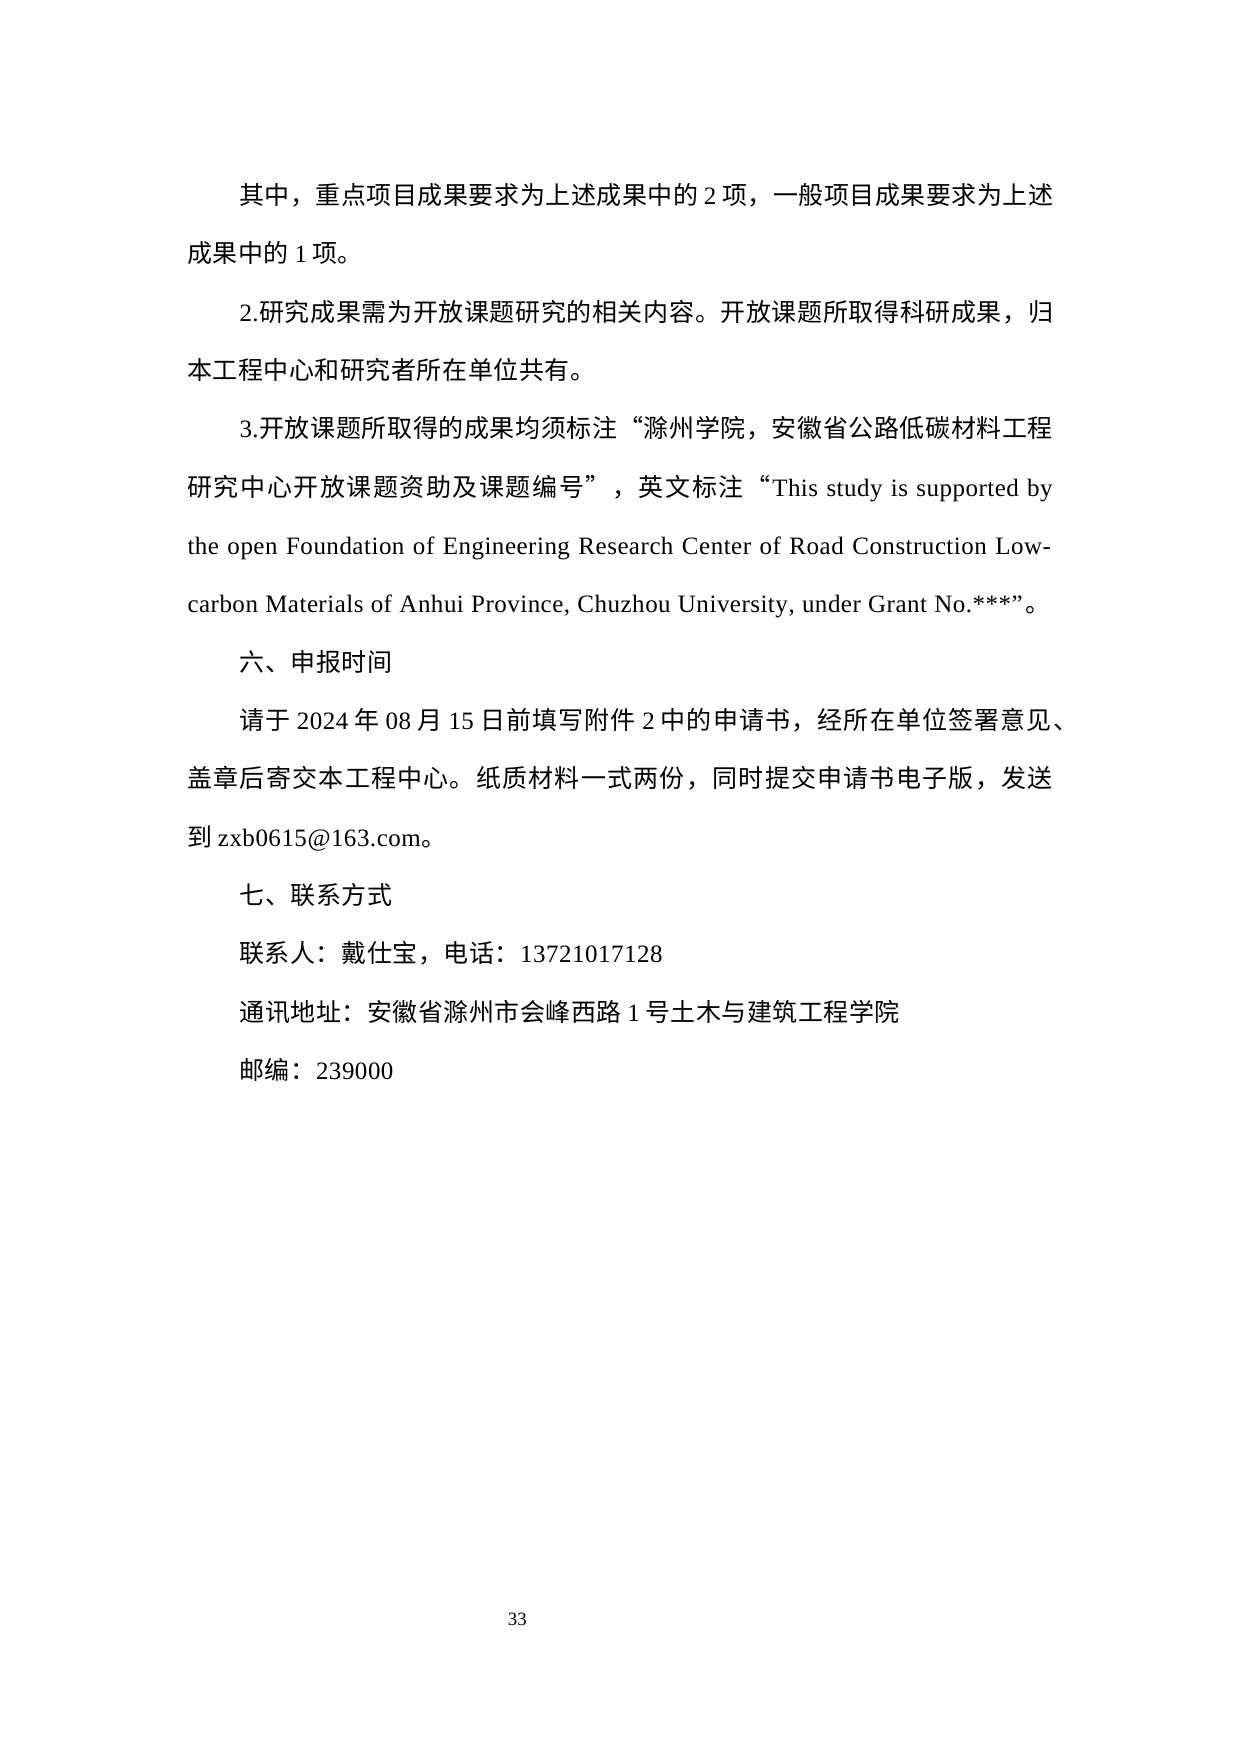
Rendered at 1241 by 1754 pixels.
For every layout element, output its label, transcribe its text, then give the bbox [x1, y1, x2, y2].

text 邮编：239000 [187, 1033, 1053, 1091]
text 请于2024年08月15日前填写附件2中的申请书，经所在单位签署意见、盖章后寄交本工程中心。纸质材料一式两份，同时提交申请书电子版，发送到zxb0615@163.com。 [187, 683, 1053, 858]
text 六、申报时间 [187, 624, 1053, 683]
text 2.研究成果需为开放课题研究的相关内容。开放课题所取得科研成果，归本工程中心和研究者所在单位共有。 [187, 274, 1053, 391]
text 3.开放课题所取得的成果均须标注“滁州学院，安徽省公路低碳材料工程研究中心开放课题资助及课题编号”，英文标注“This study is supported by the open Foundation of Engineering Research Center of Road Construction Low-carbon Materials of Anhui Province, Chuzhou University, under Grant No.***”。 [187, 391, 1053, 624]
text 其中，重点项目成果要求为上述成果中的2项，一般项目成果要求为上述成果中的1项。 [187, 158, 1053, 274]
text 联系人：戴仕宝，电话：13721017128 [187, 916, 1053, 974]
text 通讯地址：安徽省滁州市会峰西路1号土木与建筑工程学院 [187, 974, 1053, 1033]
text 七、联系方式 [187, 858, 1053, 916]
